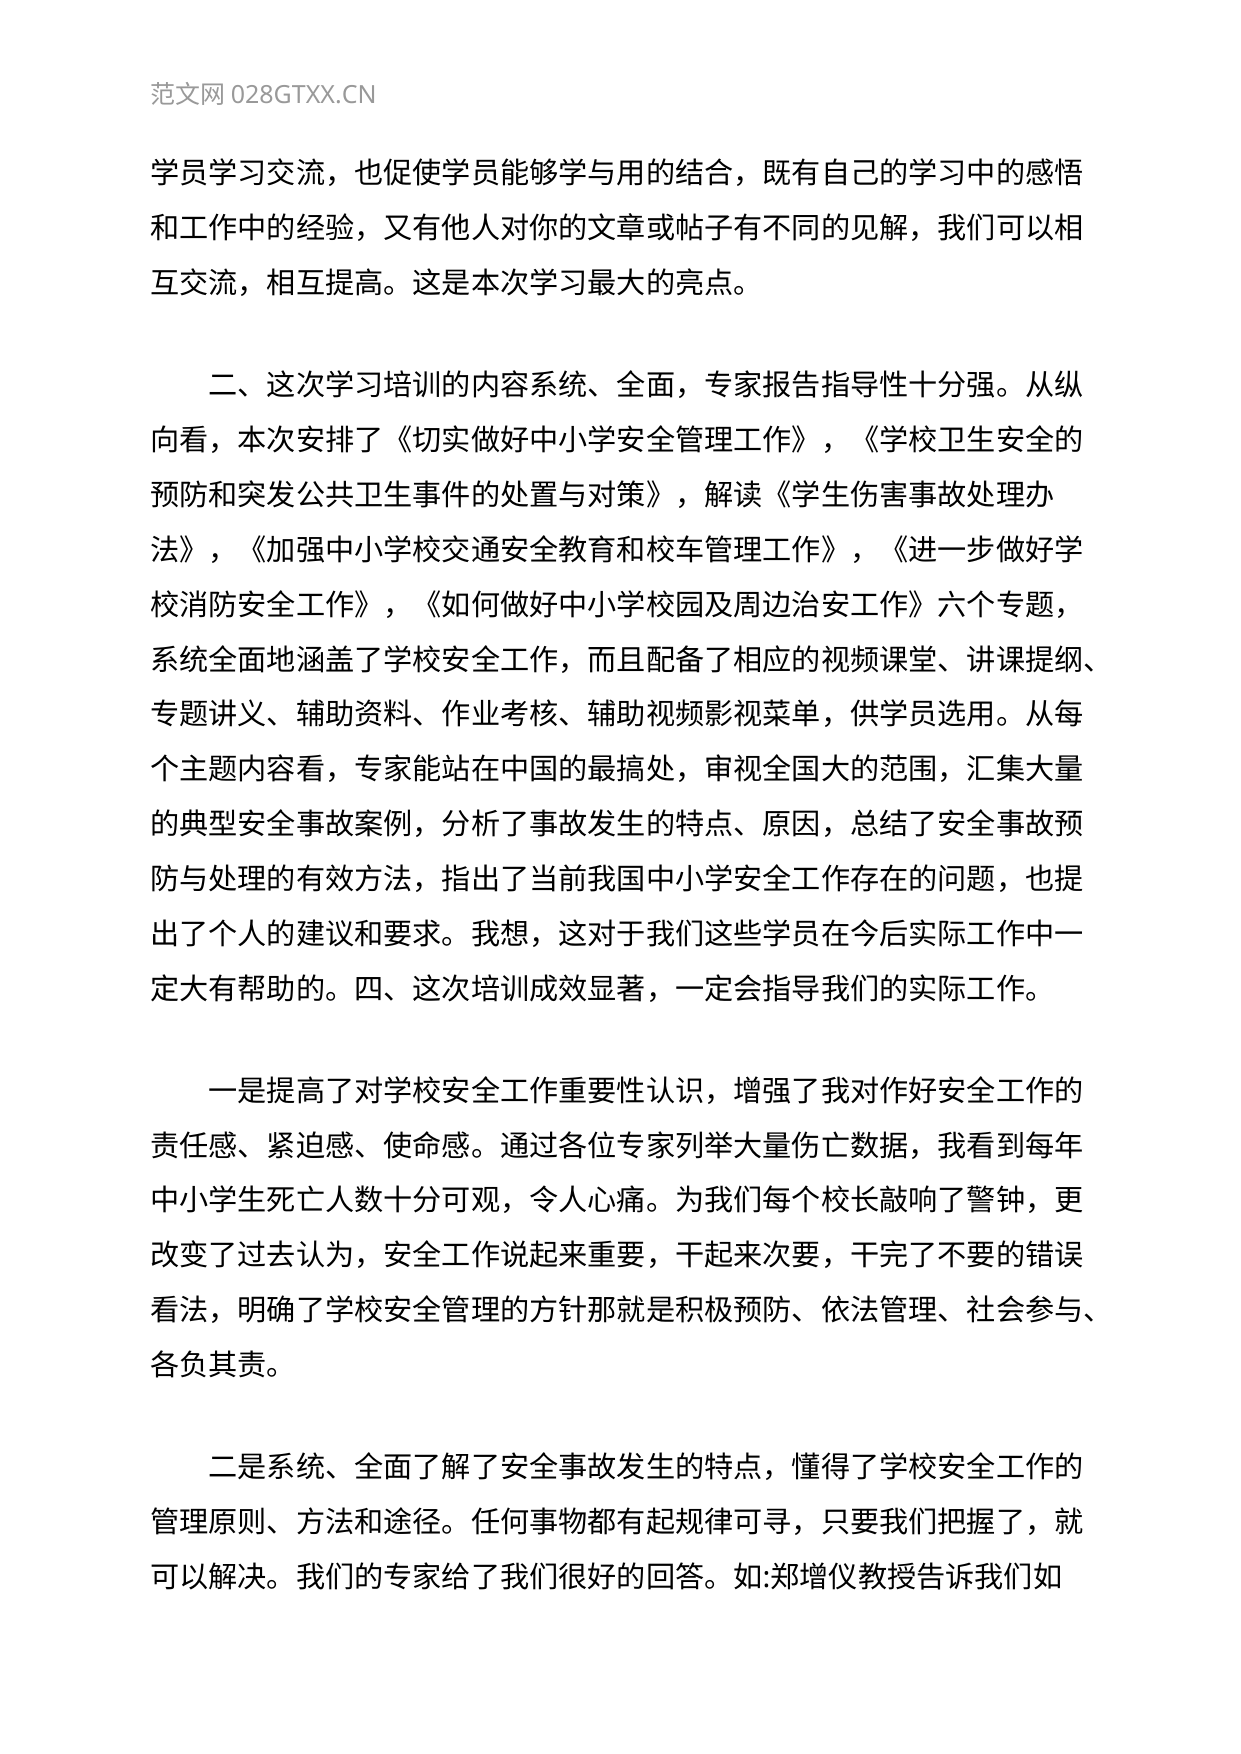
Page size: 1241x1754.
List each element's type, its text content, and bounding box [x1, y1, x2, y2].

text 一是提高了对学校安全工作重要性认识，增强了我对作好安全工作的责任感、紧迫感、使命感。通过各位专家列举大量伤亡数据，我看到每年中小学生死亡人数十分可观，令人心痛。为我们每个校长敲响了警钟，更改变了过去认为，安全工作说起来重要，干起来次要，干完了不要的错误看法，明确了学校安全管理的方针那就是积极预防、依法管理、社会参与、各负其责。 [150, 1067, 1090, 1384]
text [150, 150, 1090, 302]
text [150, 1443, 1090, 1596]
text 二、这次学习培训的内容系统、全面，专家报告指导性十分强。从纵向看，本次安排了《切实做好中小学安全管理工作》，《学校卫生安全的预防和突发公共卫生事件的处置与对策》，解读《学生伤害事故处理办法》，《加强中小学校交通安全教育和校车管理工作》，《进一步做好学校消防安全工作》，《如何做好中小学校园及周边治安工作》六个专题，系统全面地涵盖了学校安全工作，而且配备了相应的视频课堂、讲课提纲、专题讲义、辅助资料、作业考核、辅助视频影视菜单，供学员选用。从每个主题内容看，专家能站在中国的最搞处，审视全国大的范围，汇集大量的典型安全事故案例，分析了事故发生的特点、原因，总结了安全事故预防与处理的有效方法，指出了当前我国中小学安全工作存在的问题，也提出了个人的建议和要求。我想，这对于我们这些学员在今后实际工作中一定大有帮助的。四、这次培训成效显著，一定会指导我们的实际工作。 [150, 362, 1090, 1008]
